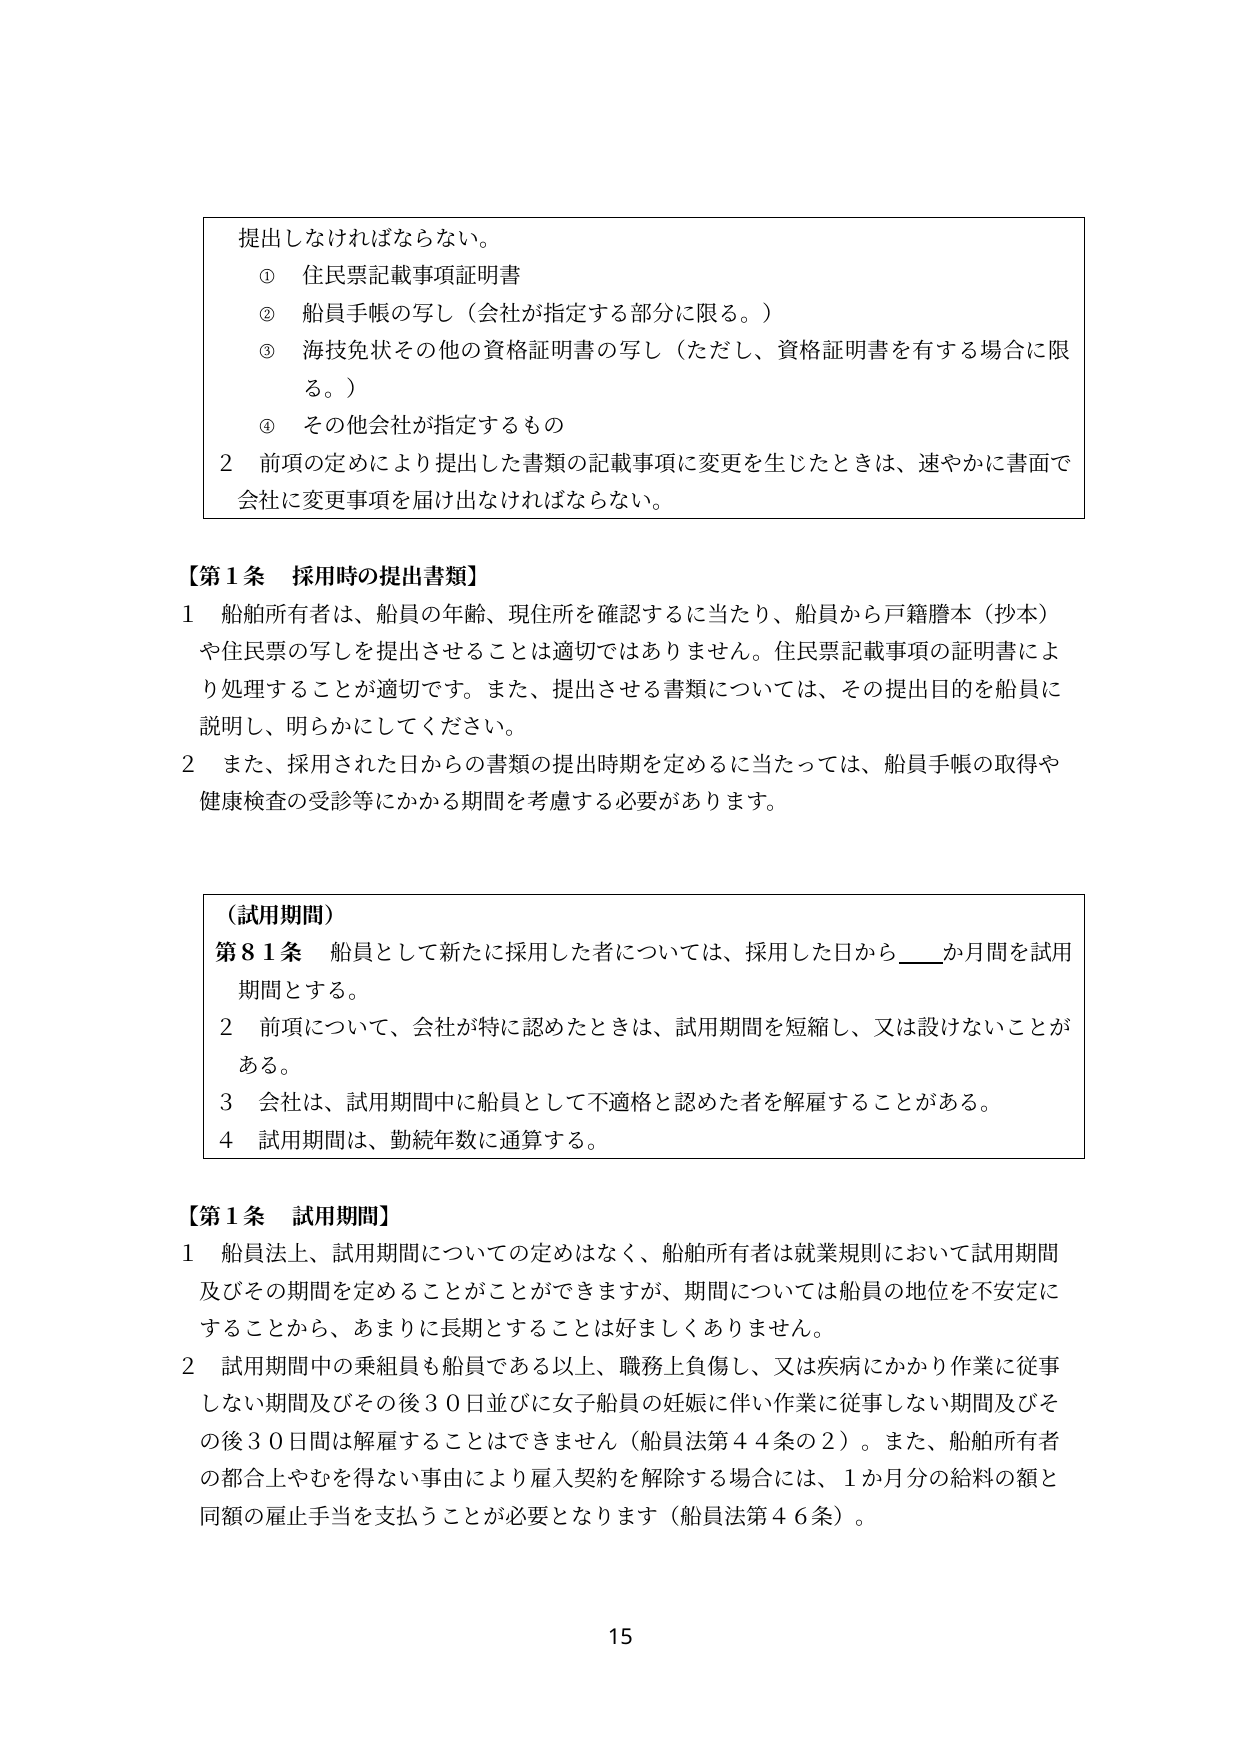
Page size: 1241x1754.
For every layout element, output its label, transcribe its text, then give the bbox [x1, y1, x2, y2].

text ２ また、採用された日からの書類の提出時期を定めるに当たっては、船員手帳の取得や健康検査の受診等にかかる期間を考慮する必要があります。 [177, 744, 1063, 819]
table_header （試用期間） 船員として新たに採用した者については、採用した日から か月間を試用期間とする。 ２ 前項について、会社が特に認めたときは、試用期間を短縮し、又は設けないことがある。 ３ 会社は、試用期間中に船員として不適格と認めた者を解雇することがある。 ４ 試用期間は、勤続年数に通算する。 [204, 895, 1084, 1157]
text １ 船舶所有者は、船員の年齢、現住所を確認するに当たり、船員から戸籍謄本（抄本）や住民票の写しを提出させることは適切ではありません。住民票記載事項の証明書により処理することが適切です。また、提出させる書類については、その提出目的を船員に説明し、明らかにしてください。 [177, 594, 1063, 744]
subtitle 採用時の提出書類】 [177, 556, 1063, 594]
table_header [204, 218, 1084, 518]
text ２ 試用期間中の乗組員も船員である以上、職務上負傷し、又は疾病にかかり作業に従事しない期間及びその後３０日並びに女子船員の妊娠に伴い作業に従事しない期間及びその後３０日間は解雇することはできません（船員法第４４条の２）。また、船舶所有者の都合上やむを得ない事由により雇入契約を解除する場合には、１か月分の給料の額と同額の雇止手当を支払うことが必要となります（船員法第４６条）。 [177, 1346, 1063, 1533]
subtitle 試用期間】 [177, 1196, 1063, 1233]
text １ 船員法上、試用期間についての定めはなく、船舶所有者は就業規則において試用期間及びその期間を定めることがことができますが、期間については船員の地位を不安定にすることから、あまりに長期とすることは好ましくありません。 [177, 1233, 1063, 1346]
